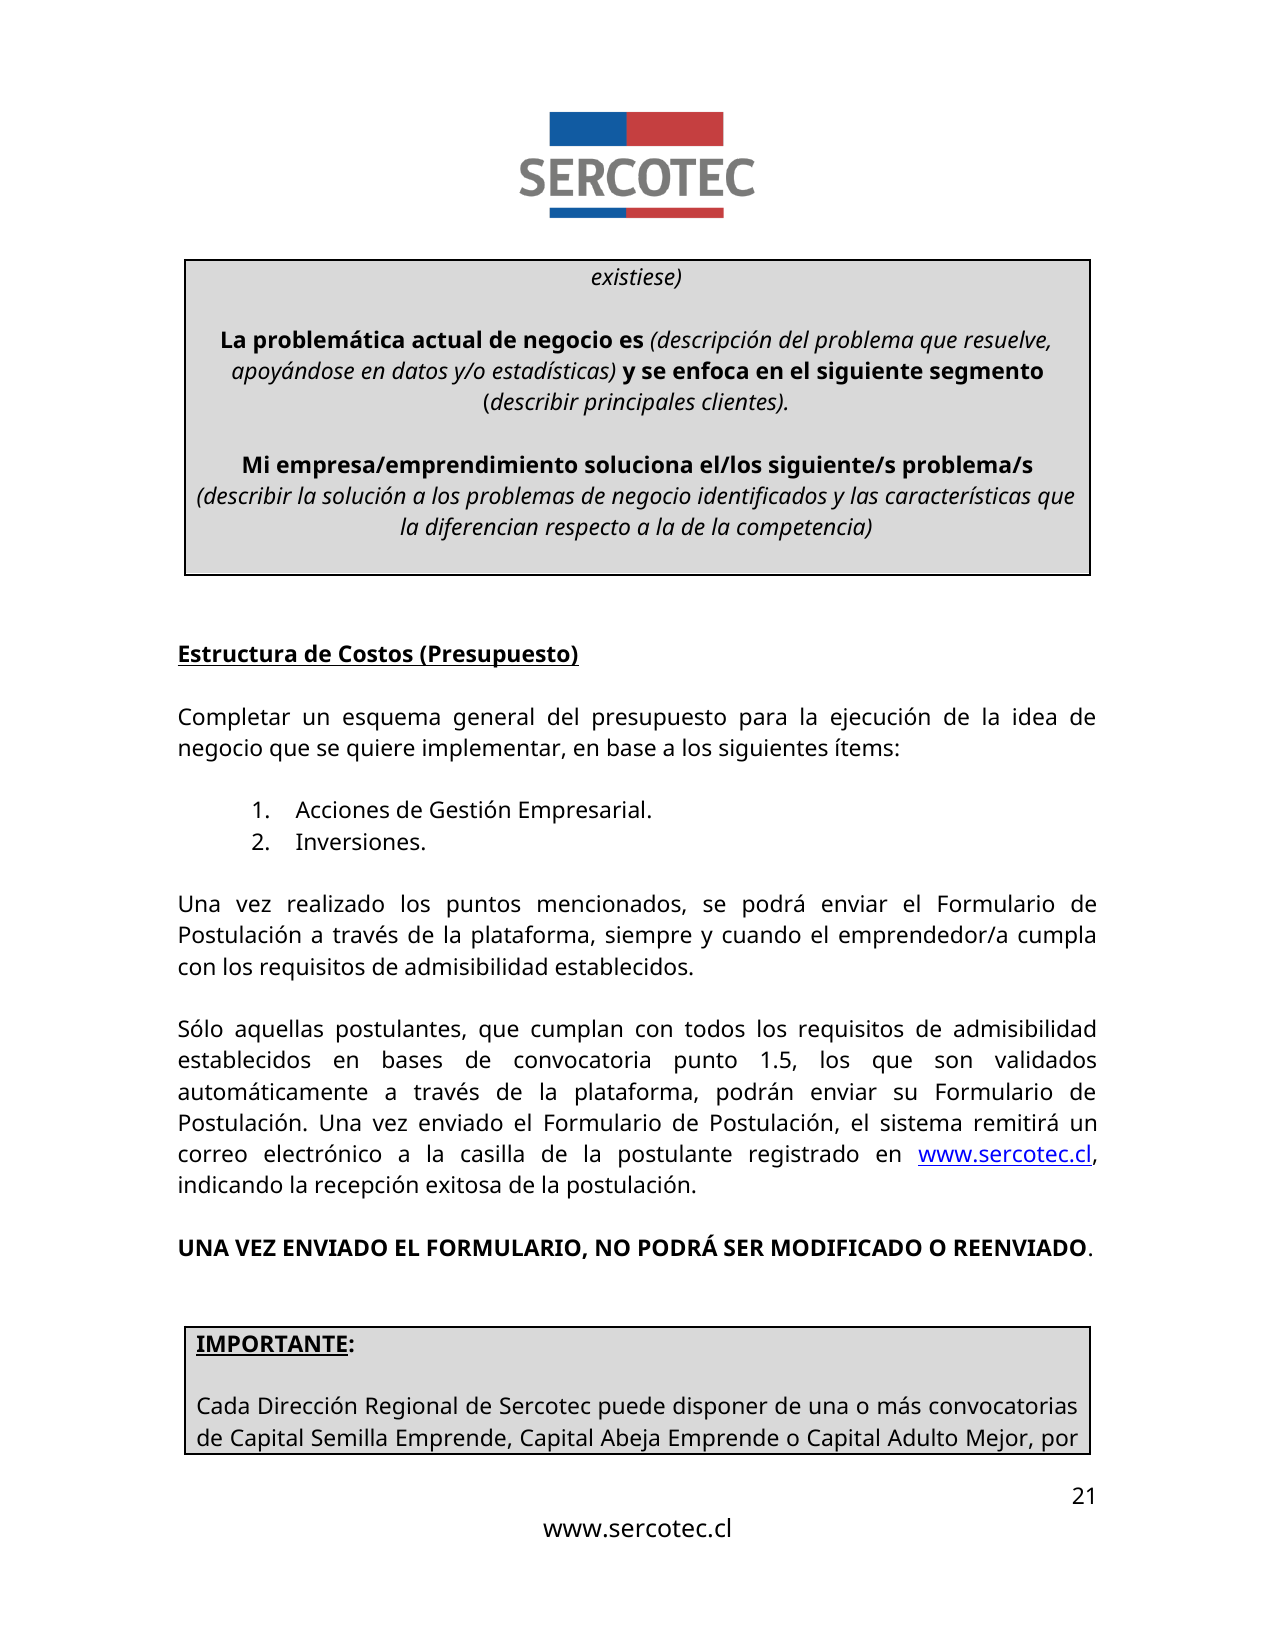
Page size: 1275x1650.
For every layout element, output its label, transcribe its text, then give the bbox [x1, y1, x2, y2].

picture [509, 105, 766, 228]
text Completar un esquema general del presupuesto para la ejecución de la idea de negocio que se quiere implementar, en base a los siguientes ítems: [177, 701, 1098, 763]
list Inversiones. [251, 826, 1098, 857]
text Una vez realizado los puntos mencionados, se podrá enviar el Formulario de Postulación a través de la plataforma, siempre y cuando el emprendedor/a cumpla con los requisitos de admisibilidad establecidos. [177, 888, 1098, 982]
text Sólo aquellas postulantes, que cumplan con todos los requisitos de admisibilidad establecidos en bases de convocatoria punto 1.5, los que son validados automáticamente a través de la plataforma, podrán enviar su Formulario de Postulación. Una vez enviado el Formulario de Postulación, el sistema remitirá un correo electrónico a la casilla de la postulante registrado en www.sercotec.cl, indicando la recepción exitosa de la postulación. [177, 1013, 1098, 1201]
text Estructura de Costos (Presupuesto) [177, 638, 1098, 669]
list Acciones de Gestión Empresarial. [251, 794, 1098, 826]
text UNA VEZ ENVIADO EL FORMULARIO, NO PODRÁ SER MODIFICADO O REENVIADO. [177, 1232, 1098, 1263]
